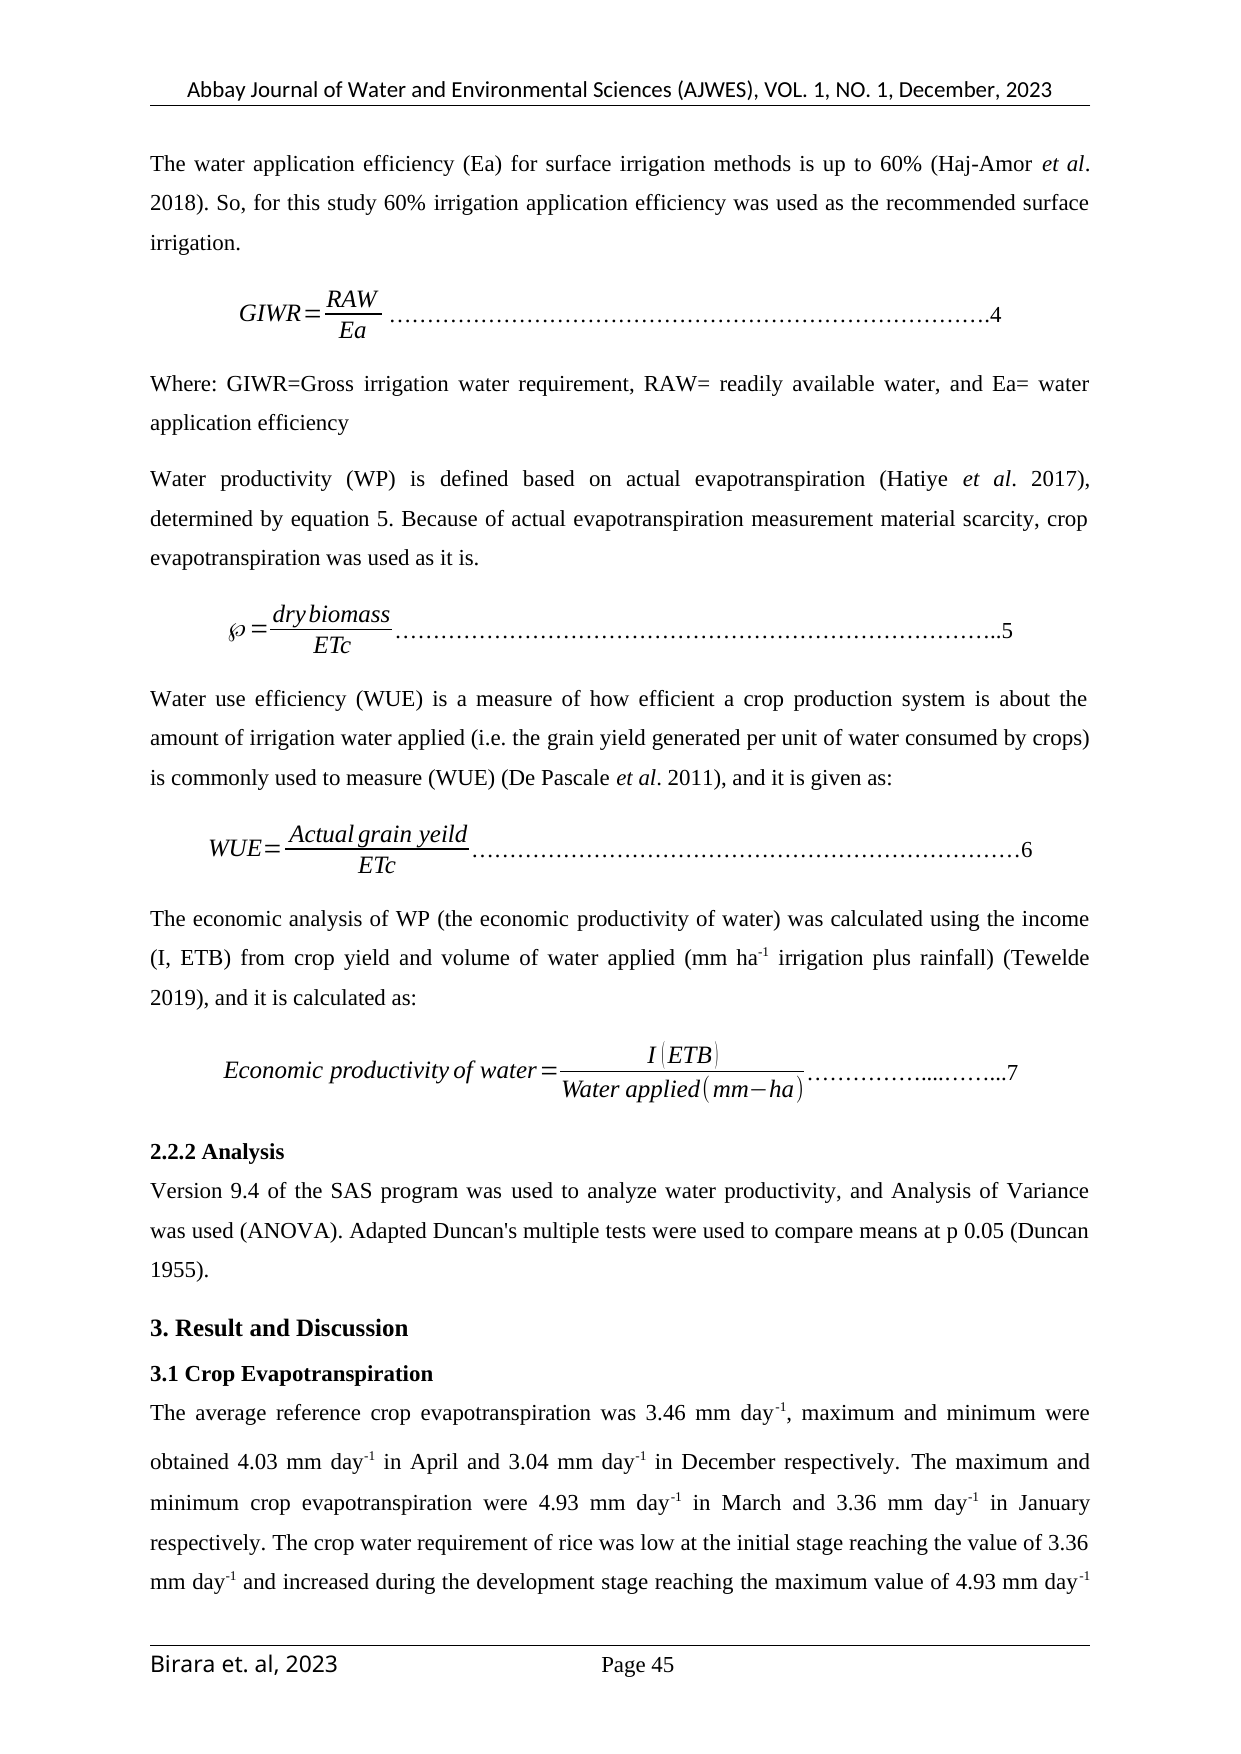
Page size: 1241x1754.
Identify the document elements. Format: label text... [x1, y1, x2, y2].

text Version 9.4 of the SAS program was used to analyze water productivity, and Analysis of Variance was used (ANOVA). Adapted Duncan's multiple tests were used to compare means at p 0.05 (Duncan 1955). [150, 1177, 1090, 1283]
text Water use efficiency (WUE) is a measure of how efficient a crop production system is about the amount of irrigation water applied (i.e. the grain yield generated per unit of water consumed by crops) is commonly used to measure (WUE) (De Pascale et al. 2011), and it is given as: [150, 685, 1090, 790]
text ………………………………………………………………6 [150, 820, 1090, 879]
text ……………....……...7 [150, 1040, 1090, 1104]
text …………………………………………………………………….4 [150, 285, 1090, 344]
text The water application efficiency (Ea) for surface irrigation methods is up to 60% (Haj-Amor et al. 2018). So, for this study 60% irrigation application efficiency was used as the recommended surface irrigation. [150, 150, 1090, 255]
text 3. Result and Discussion [150, 1313, 1090, 1341]
text ……………………………………………………………………..5 [150, 600, 1090, 659]
text 2.2.2 Analysis [150, 1138, 1090, 1164]
text The economic analysis of WP (the economic productivity of water) was calculated using the income (I, ETB) from crop yield and volume of water applied (mm ha-1 irrigation plus rainfall) (Tewelde 2019), and it is calculated as: [150, 905, 1090, 1010]
text Water productivity (WP) is defined based on actual evapotranspiration (Hatiye et al. 2017), determined by equation 5. Because of actual evapotranspiration measurement material scarcity, crop evapotranspiration was used as it is. [150, 465, 1090, 571]
text Where: GIWR=Gross irrigation water requirement, RAW= readily available water, and Ea= water application efficiency [150, 370, 1090, 436]
text 3.1 Crop Evapotranspiration [150, 1360, 1090, 1386]
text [150, 1399, 1090, 1594]
